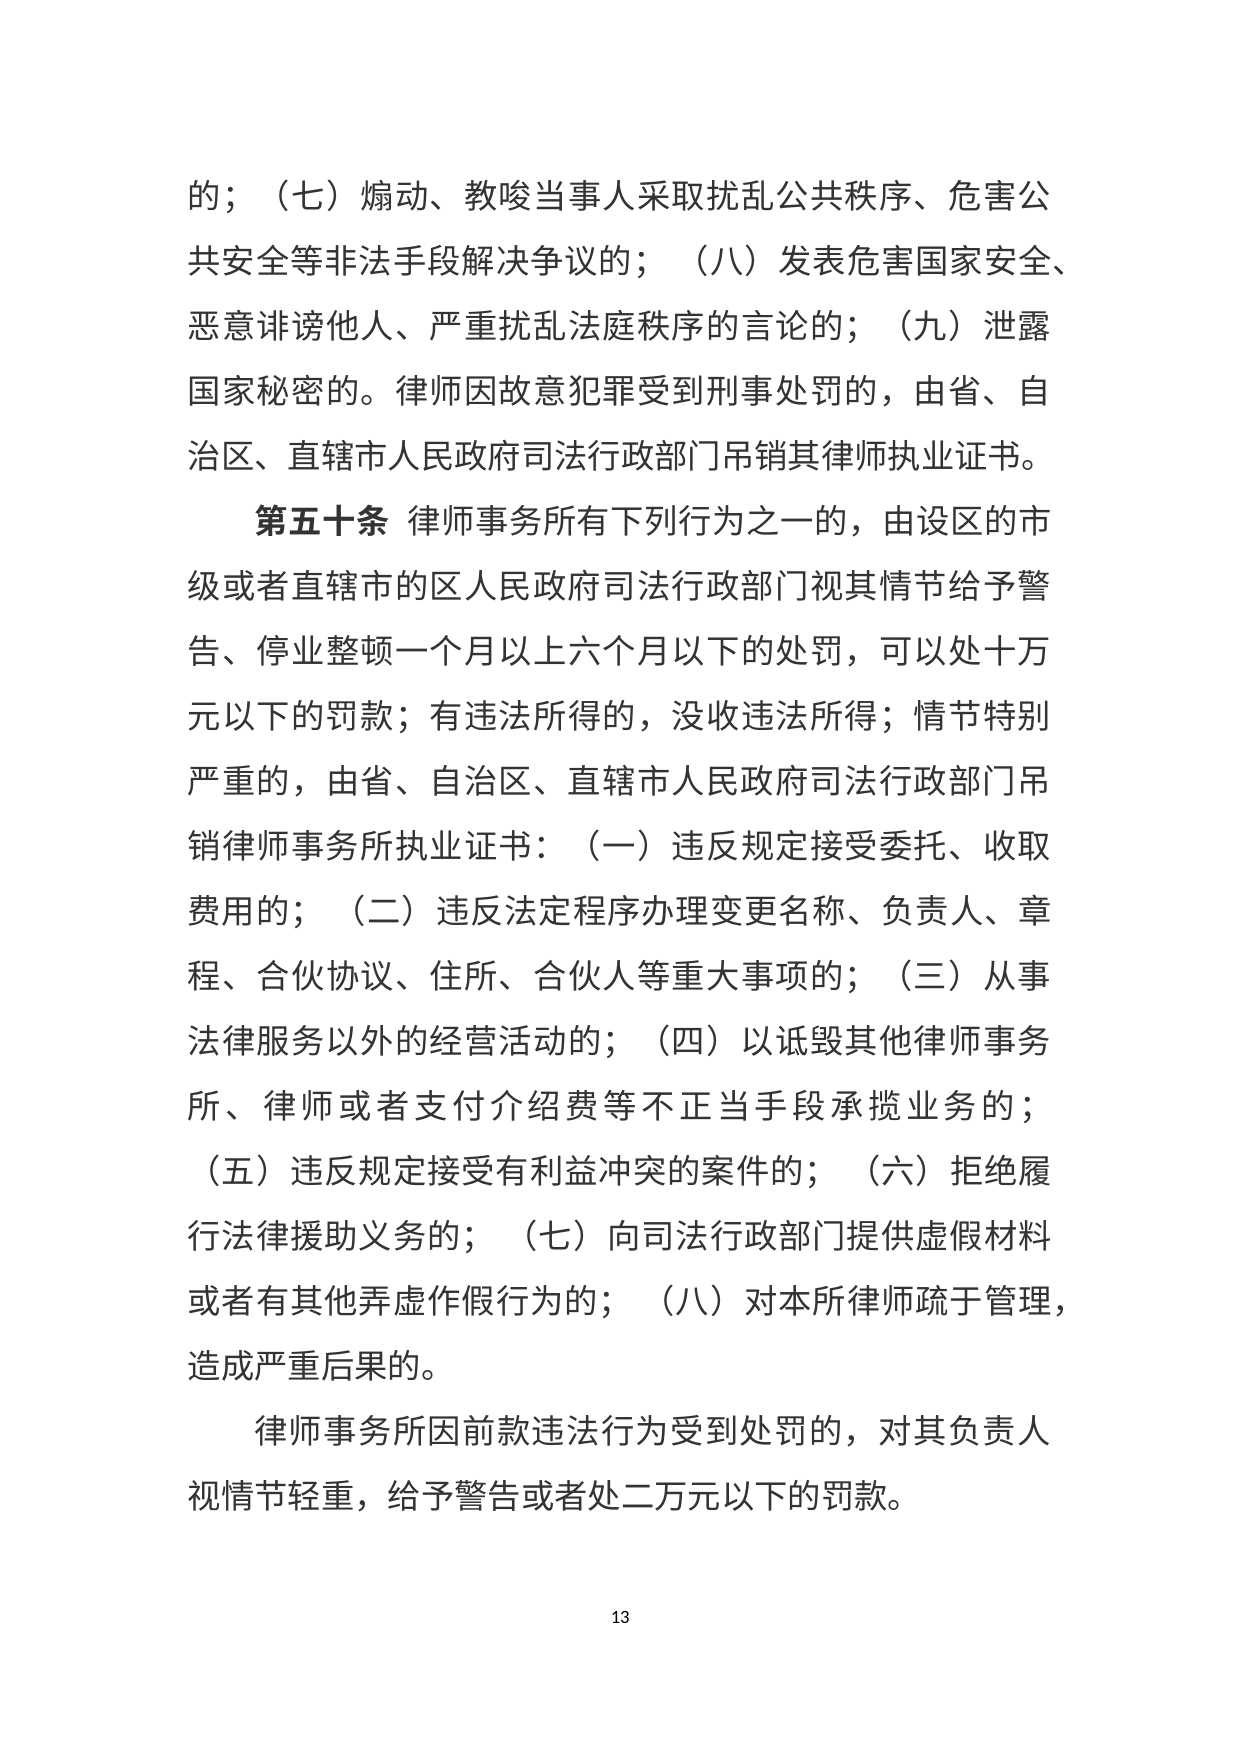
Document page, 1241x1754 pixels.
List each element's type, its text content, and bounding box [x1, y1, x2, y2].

text 律师事务所因前款违法行为受到处罚的，对其负责人视情节轻重，给予警告或者处二万元以下的罚款。 [187, 1397, 1053, 1527]
text 第五十条 律师事务所有下列行为之一的，由设区的市级或者直辖市的区人民政府司法行政部门视其情节给予警告、停业整顿一个月以上六个月以下的处罚，可以处十万元以下的罚款；有违法所得的，没收违法所得；情节特别严重的，由省、自治区、直辖市人民政府司法行政部门吊销律师事务所执业证书：（一）违反规定接受委托、收取费用的； （二）违反法定程序办理变更名称、负责人、章程、合伙协议、住所、合伙人等重大事项的；（三）从事法律服务以外的经营活动的；（四）以诋毁其他律师事务所、律师或者支付介绍费等不正当手段承揽业务的；（五）违反规定接受有利益冲突的案件的； （六）拒绝履行法律援助义务的； （七）向司法行政部门提供虚假材料或者有其他弄虚作假行为的； （八）对本所律师疏于管理，造成严重后果的。 [187, 487, 1053, 1397]
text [187, 162, 1053, 487]
